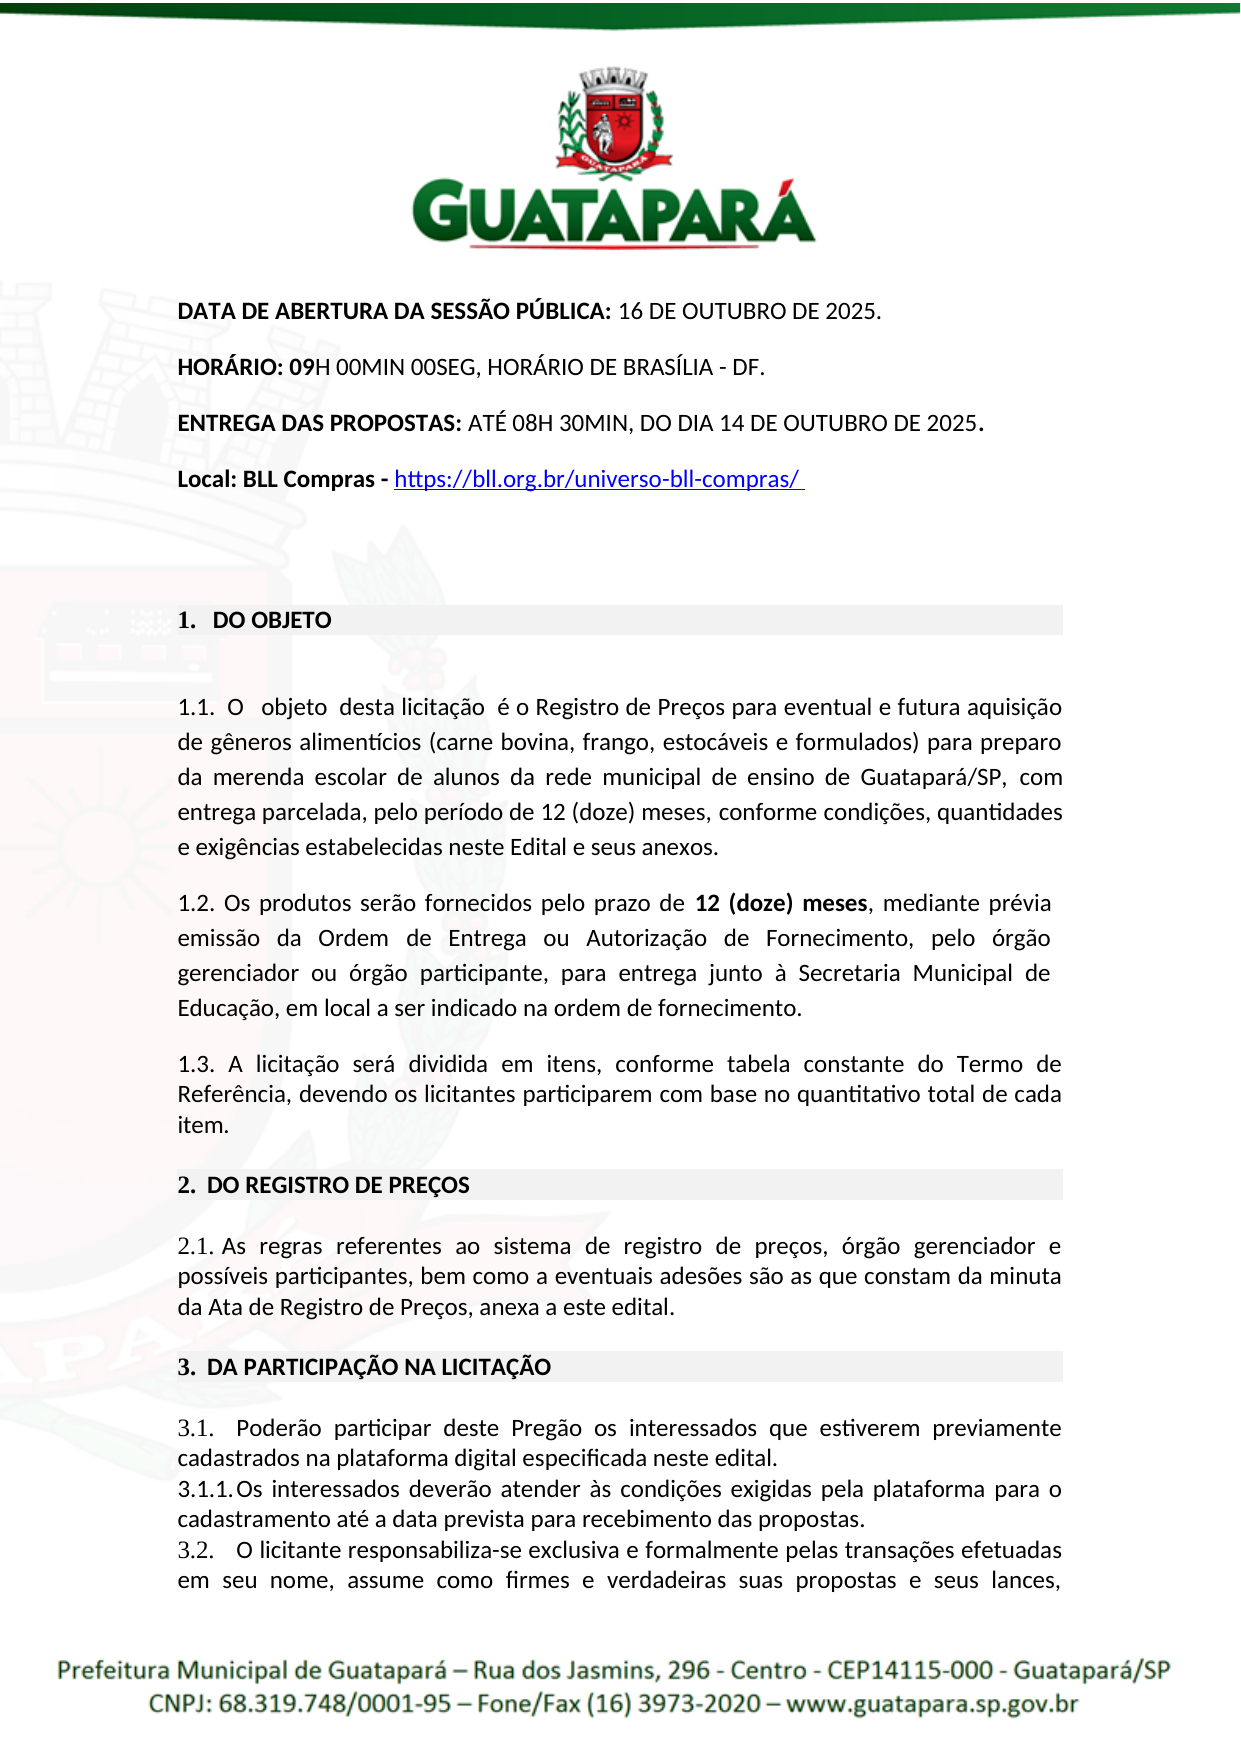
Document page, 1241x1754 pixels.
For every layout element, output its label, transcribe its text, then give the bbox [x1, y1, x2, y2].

picture [0, 3, 1241, 1754]
subtitle DO OBJETO [177, 605, 1063, 635]
text HORÁRIO: 09H 00MIN 00SEG, HORÁRIO DE BRASÍLIA - DF. [177, 351, 1063, 382]
text Local: BLL Compras - https://bll.org.br/universo-bll-compras/ [177, 463, 1063, 493]
text ENTREGA DAS PROPOSTAS: ATÉ 08H 30MIN, DO DIA 14 DE OUTUBRO DE 2025. [177, 407, 1063, 437]
list As regras referentes ao sistema de registro de preços, órgão gerenciador e possíveis participantes, bem como a eventuais adesões são as que constam da minuta da Ata de Registro de Preços, anexa a este edital. [177, 1230, 1063, 1321]
text 1.2. Os produtos serão fornecidos pelo prazo de 12 (doze) meses, mediante prévia emissão da Ordem de Entrega ou Autorização de Fornecimento, pelo órgão gerenciador ou órgão participante, para entrega junto à Secretaria Municipal de Educação, em local a ser indicado na ordem de fornecimento. [177, 887, 1052, 1022]
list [177, 1534, 1063, 1595]
text 1.1. O objeto desta licitação é o Registro de Preços para eventual e futura aquisição de gêneros alimentícios (carne bovina, frango, estocáveis e formulados) para preparo da merenda escolar de alunos da rede municipal de ensino de Guatapará/SP, com entrega parcelada, pelo período de 12 (doze) meses, conforme condições, quantidades e exigências estabelecidas neste Edital e seus anexos. [177, 691, 1063, 862]
list Os interessados deverão atender às condições exigidas pela plataforma para o cadastramento até a data prevista para recebimento das propostas. [177, 1473, 1063, 1534]
list DA PARTICIPAÇÃO NA LICITAÇÃO [177, 1351, 1063, 1382]
list DO REGISTRO DE PREÇOS [177, 1169, 1063, 1200]
text DATA DE ABERTURA DA SESSÃO PÚBLICA: 16 DE OUTUBRO DE 2025. [177, 295, 1063, 326]
list 1.3. A licitação será dividida em itens, conforme tabela constante do Termo de Referência, devendo os licitantes participarem com base no quantitativo total de cada item. [177, 1048, 1063, 1139]
list Poderão participar deste Pregão os interessados que estiverem previamente cadastrados na plataforma digital especificada neste edital. [177, 1412, 1063, 1473]
